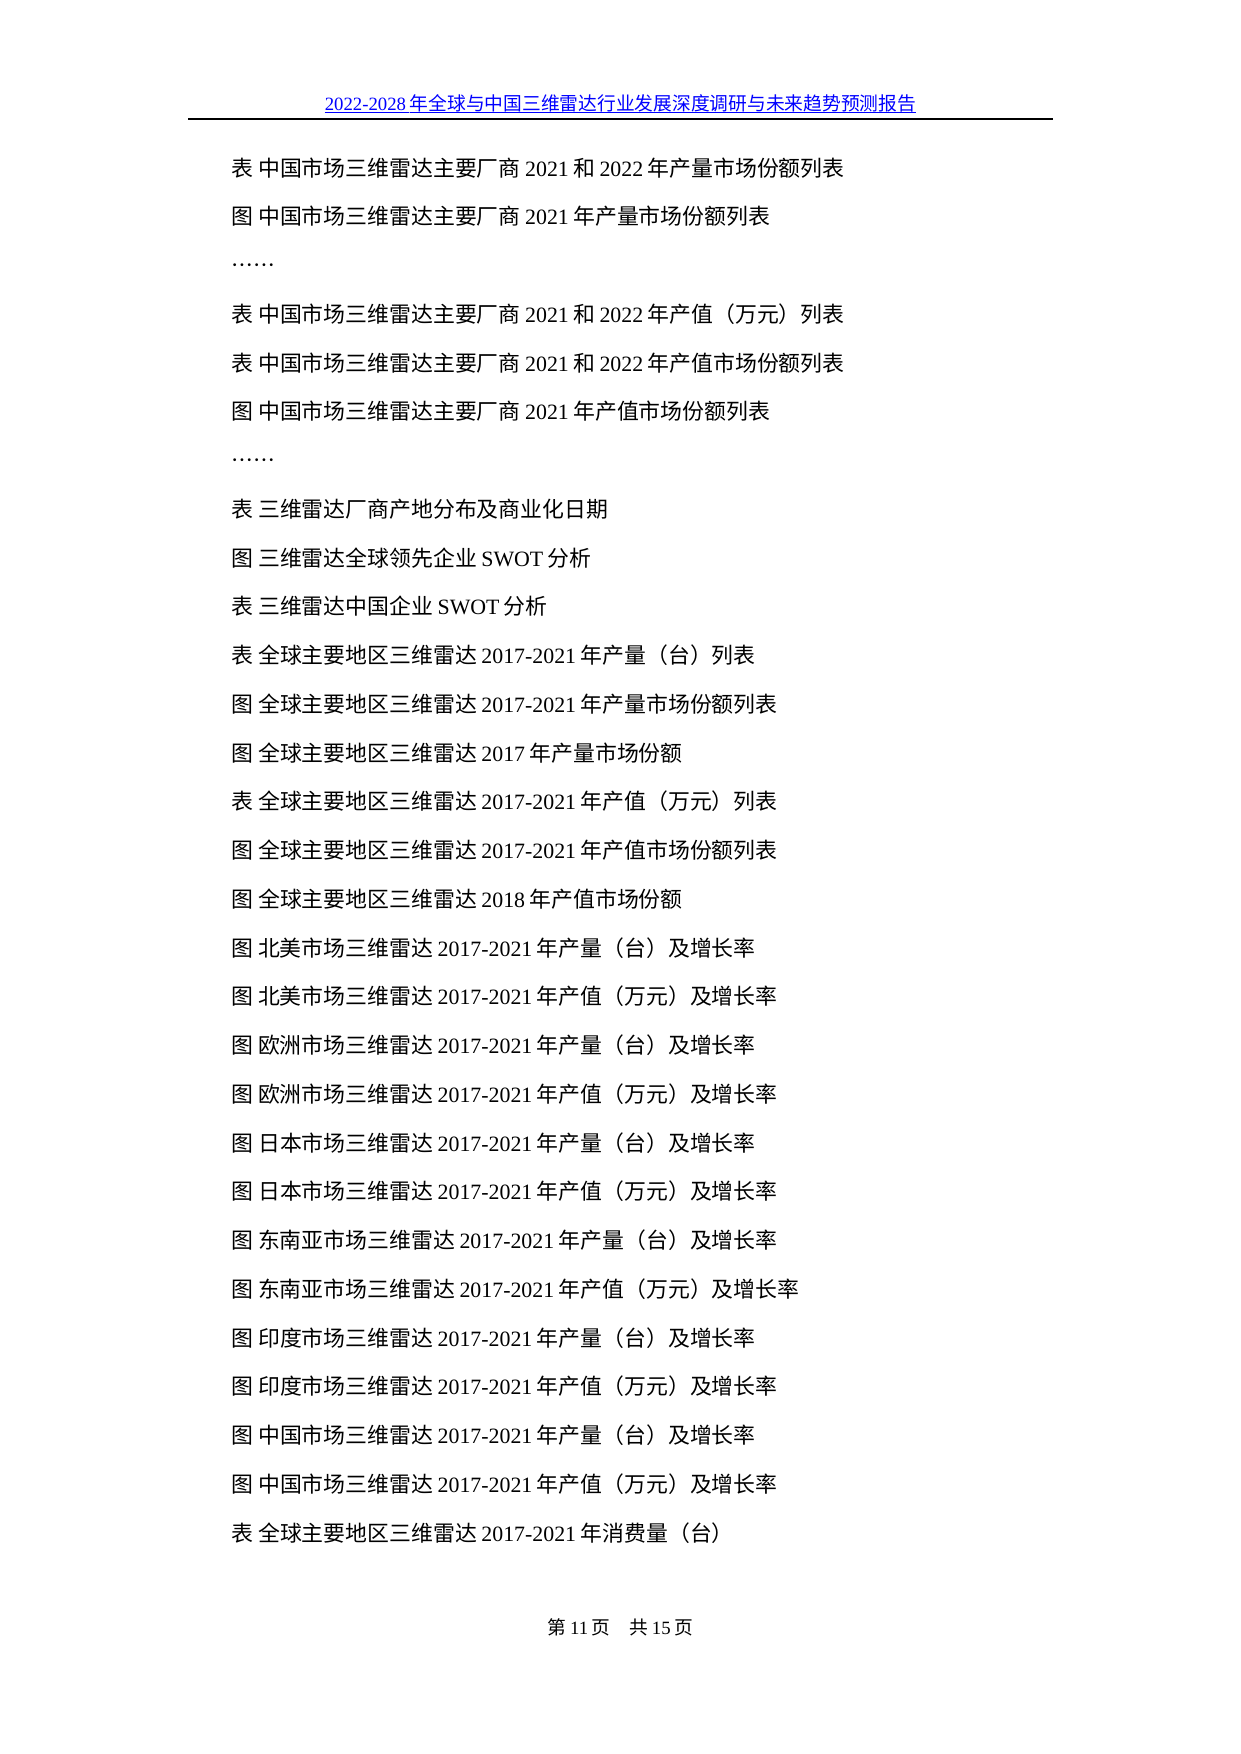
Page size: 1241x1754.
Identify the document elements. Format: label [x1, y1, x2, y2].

text [187, 150, 1053, 1548]
